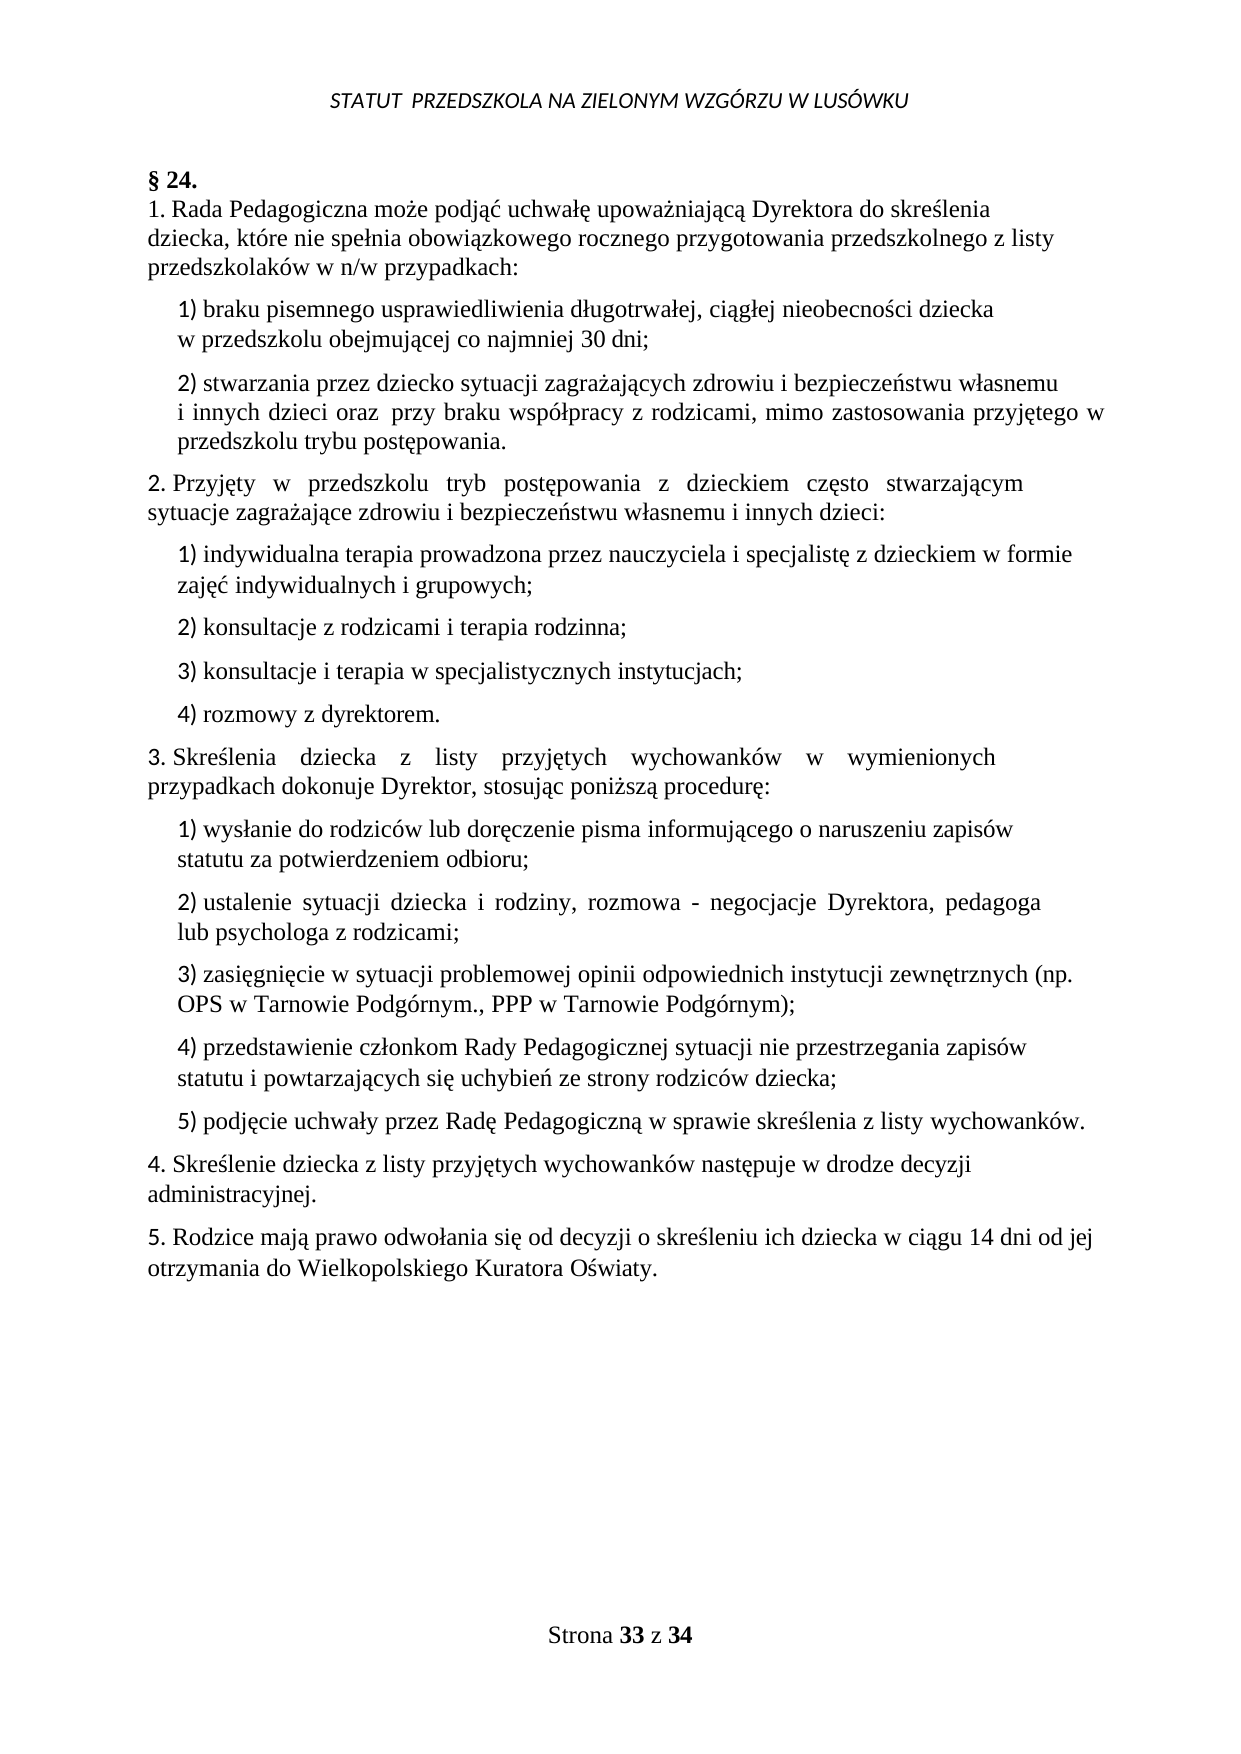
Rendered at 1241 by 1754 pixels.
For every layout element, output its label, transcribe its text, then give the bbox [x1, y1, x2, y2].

list Skreślenie dziecka z listy przyjętych wychowanków następuje w drodze decyzji [147, 1148, 1105, 1178]
list indywidualna terapia prowadzona przez nauczyciela i specjalistę z dzieckiem w formie [177, 538, 1105, 569]
list rozmowy z dyrektorem. [177, 698, 1105, 728]
list konsultacje z rodzicami i terapia rodzinna; [177, 612, 1105, 642]
text otrzymania do Wielkopolskiego Kuratora Oświaty. [147, 1252, 1105, 1282]
list Przyjęty w przedszkolu tryb postępowania z dzieckiem często stwarzającym sytuacje zagrażające zdrowiu i bezpieczeństwu własnemu i innych dzieci: [147, 467, 1024, 526]
list braku pisemnego usprawiedliwienia długotrwałej, ciągłej nieobecności dziecka [177, 293, 1105, 323]
list Rodzice mają prawo odwołania się od decyzji o skreśleniu ich dziecka w ciągu 14 dni od jej [147, 1221, 1105, 1252]
list Skreślenia dziecka z listy przyjętych wychowanków w wymienionych przypadkach dokonuje Dyrektor, stosując poniższą procedurę: [147, 741, 996, 800]
list zasięgnięcie w sytuacji problemowej opinii odpowiednich instytucji zewnętrznych (np. [177, 958, 1105, 988]
list konsultacje i terapia w specjalistycznych instytucjach; [177, 655, 1105, 685]
text zajęć indywidualnych i grupowych; [177, 569, 1105, 599]
text statutu i powtarzających się uchybień ze strony rodziców dziecka; [177, 1062, 1105, 1092]
text w przedszkolu obejmującej co najmniej 30 dni; [177, 323, 1105, 354]
text administracyjnej. [147, 1178, 1105, 1209]
list wysłanie do rodziców lub doręczenie pisma informującego o naruszeniu zapisów [177, 813, 1105, 843]
text OPS w Tarnowie Podgórnym., PPP w Tarnowie Podgórnym); [177, 988, 1105, 1019]
text § 24. 1. Rada Pedagogiczna może podjąć uchwałę upoważniającą Dyrektora do skreślenia dziecka, które nie spełnia obowiązkowego rocznego przygotowania przedszkolnego z listy przedszkolaków w n/w przypadkach: [147, 165, 1054, 280]
text statutu za potwierdzeniem odbioru; [177, 843, 1105, 873]
text i innych dzieci oraz przy braku współpracy z rodzicami, mimo zastosowania przyjętego w przedszkolu trybu postępowania. [177, 397, 1105, 454]
list przedstawienie członkom Rady Pedagogicznej sytuacji nie przestrzegania zapisów [177, 1031, 1105, 1062]
list podjęcie uchwały przez Radę Pedagogiczną w sprawie skreślenia z listy wychowanków. [177, 1105, 1105, 1136]
list ustalenie sytuacji dziecka i rodziny, rozmowa - negocjacje Dyrektora, pedagoga lub psychologa z rodzicami; [177, 886, 1041, 945]
list stwarzania przez dziecko sytuacji zagrażających zdrowiu i bezpieczeństwu własnemu [177, 367, 1105, 397]
